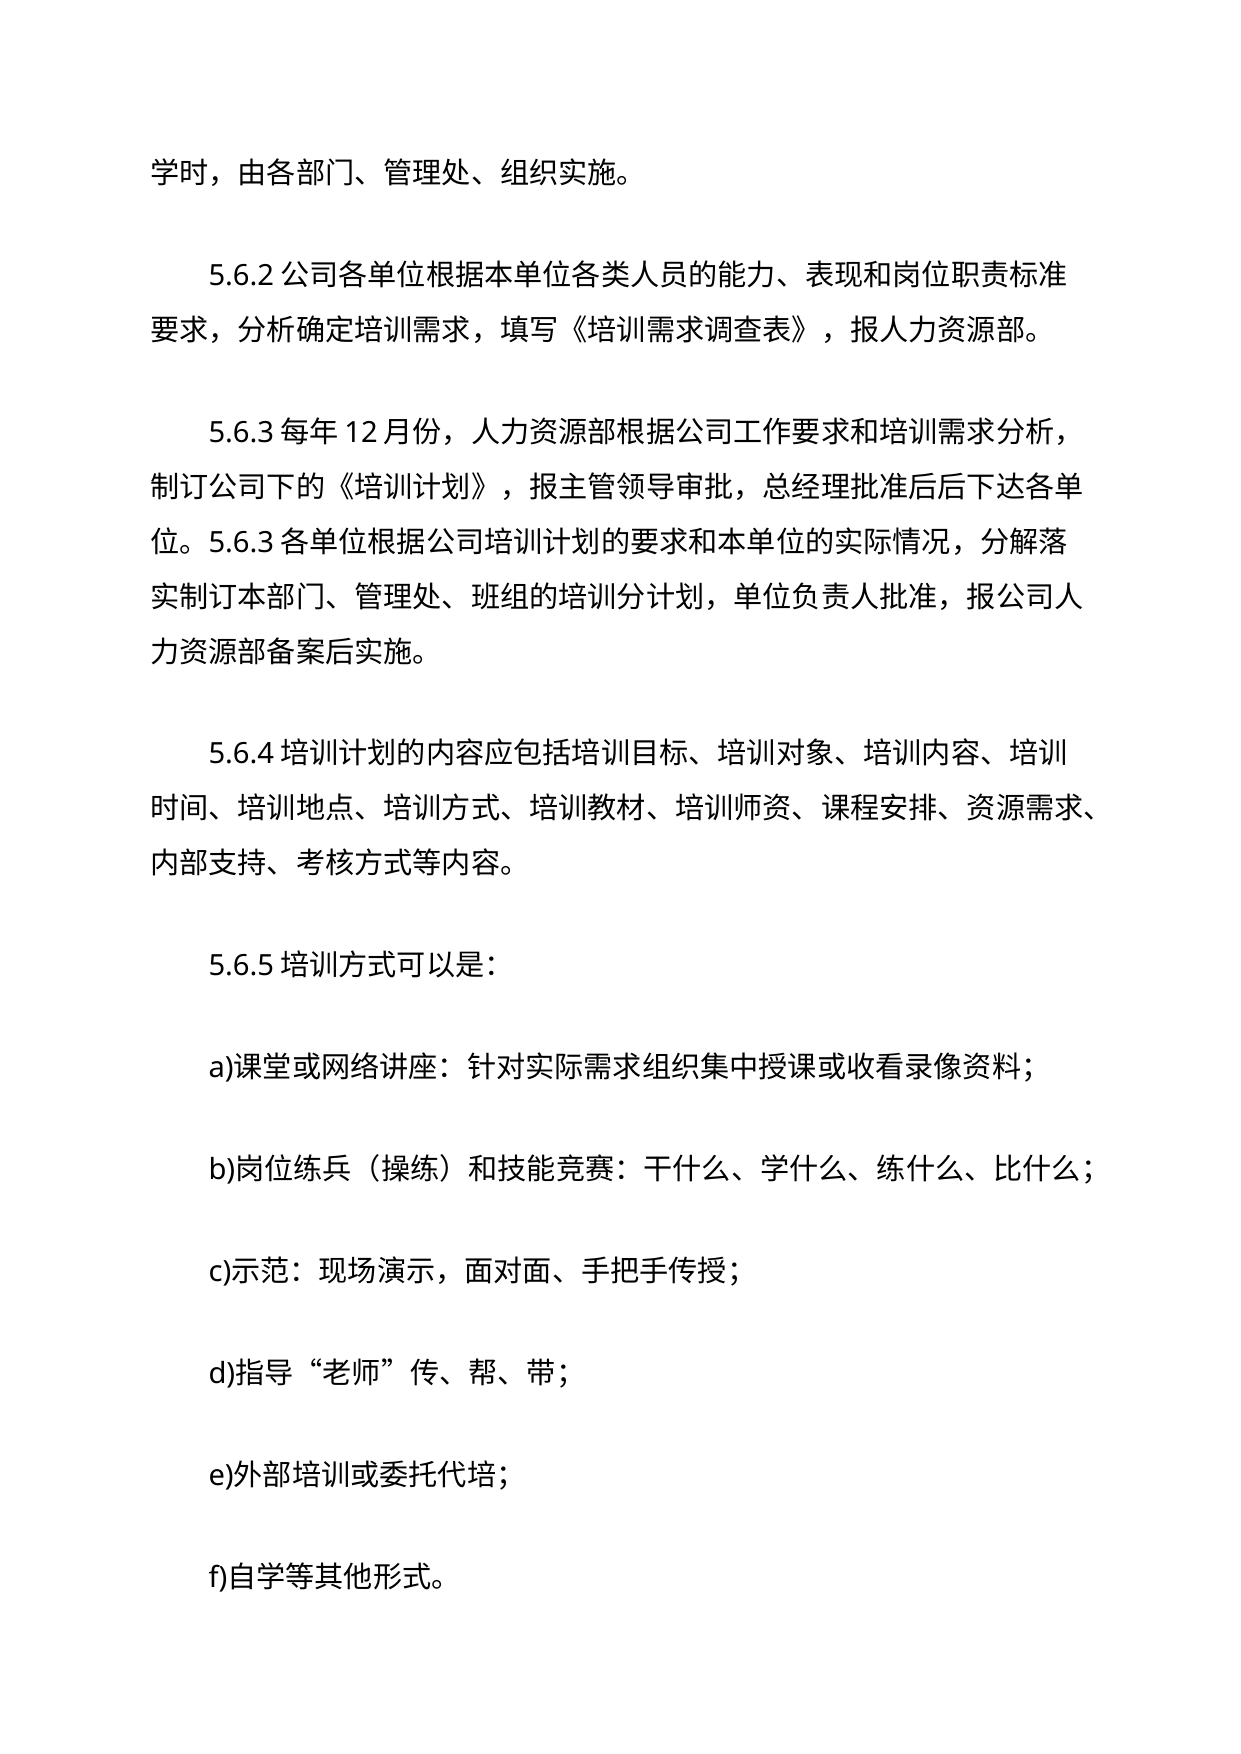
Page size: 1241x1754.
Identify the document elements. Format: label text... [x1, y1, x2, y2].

text 5.6.3每年12月份，人力资源部根据公司工作要求和培训需求分析，制订公司下的《培训计划》，报主管领导审批，总经理批准后后下达各单位。5.6.3各单位根据公司培训计划的要求和本单位的实际情况，分解落实制订本部门、管理处、班组的培训分计划，单位负责人批准，报公司人力资源部备案后实施。 [150, 408, 1090, 671]
text e)外部培训或委托代培； [150, 1452, 1090, 1494]
text a)课堂或网络讲座：针对实际需求组织集中授课或收看录像资料； [150, 1044, 1090, 1086]
text 5.6.4培训计划的内容应包括培训目标、培训对象、培训内容、培训时间、培训地点、培训方式、培训教材、培训师资、课程安排、资源需求、内部支持、考核方式等内容。 [150, 730, 1090, 882]
text f)自学等其他形式。 [150, 1554, 1090, 1596]
text d)指导“老师”传、帮、带； [150, 1350, 1090, 1392]
text 5.6.5培训方式可以是： [150, 942, 1090, 984]
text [150, 150, 1090, 192]
text b)岗位练兵（操练）和技能竞赛：干什么、学什么、练什么、比什么； [150, 1146, 1090, 1188]
text c)示范：现场演示，面对面、手把手传授； [150, 1248, 1090, 1290]
text 5.6.2公司各单位根据本单位各类人员的能力、表现和岗位职责标准要求，分析确定培训需求，填写《培训需求调查表》，报人力资源部。 [150, 252, 1090, 349]
